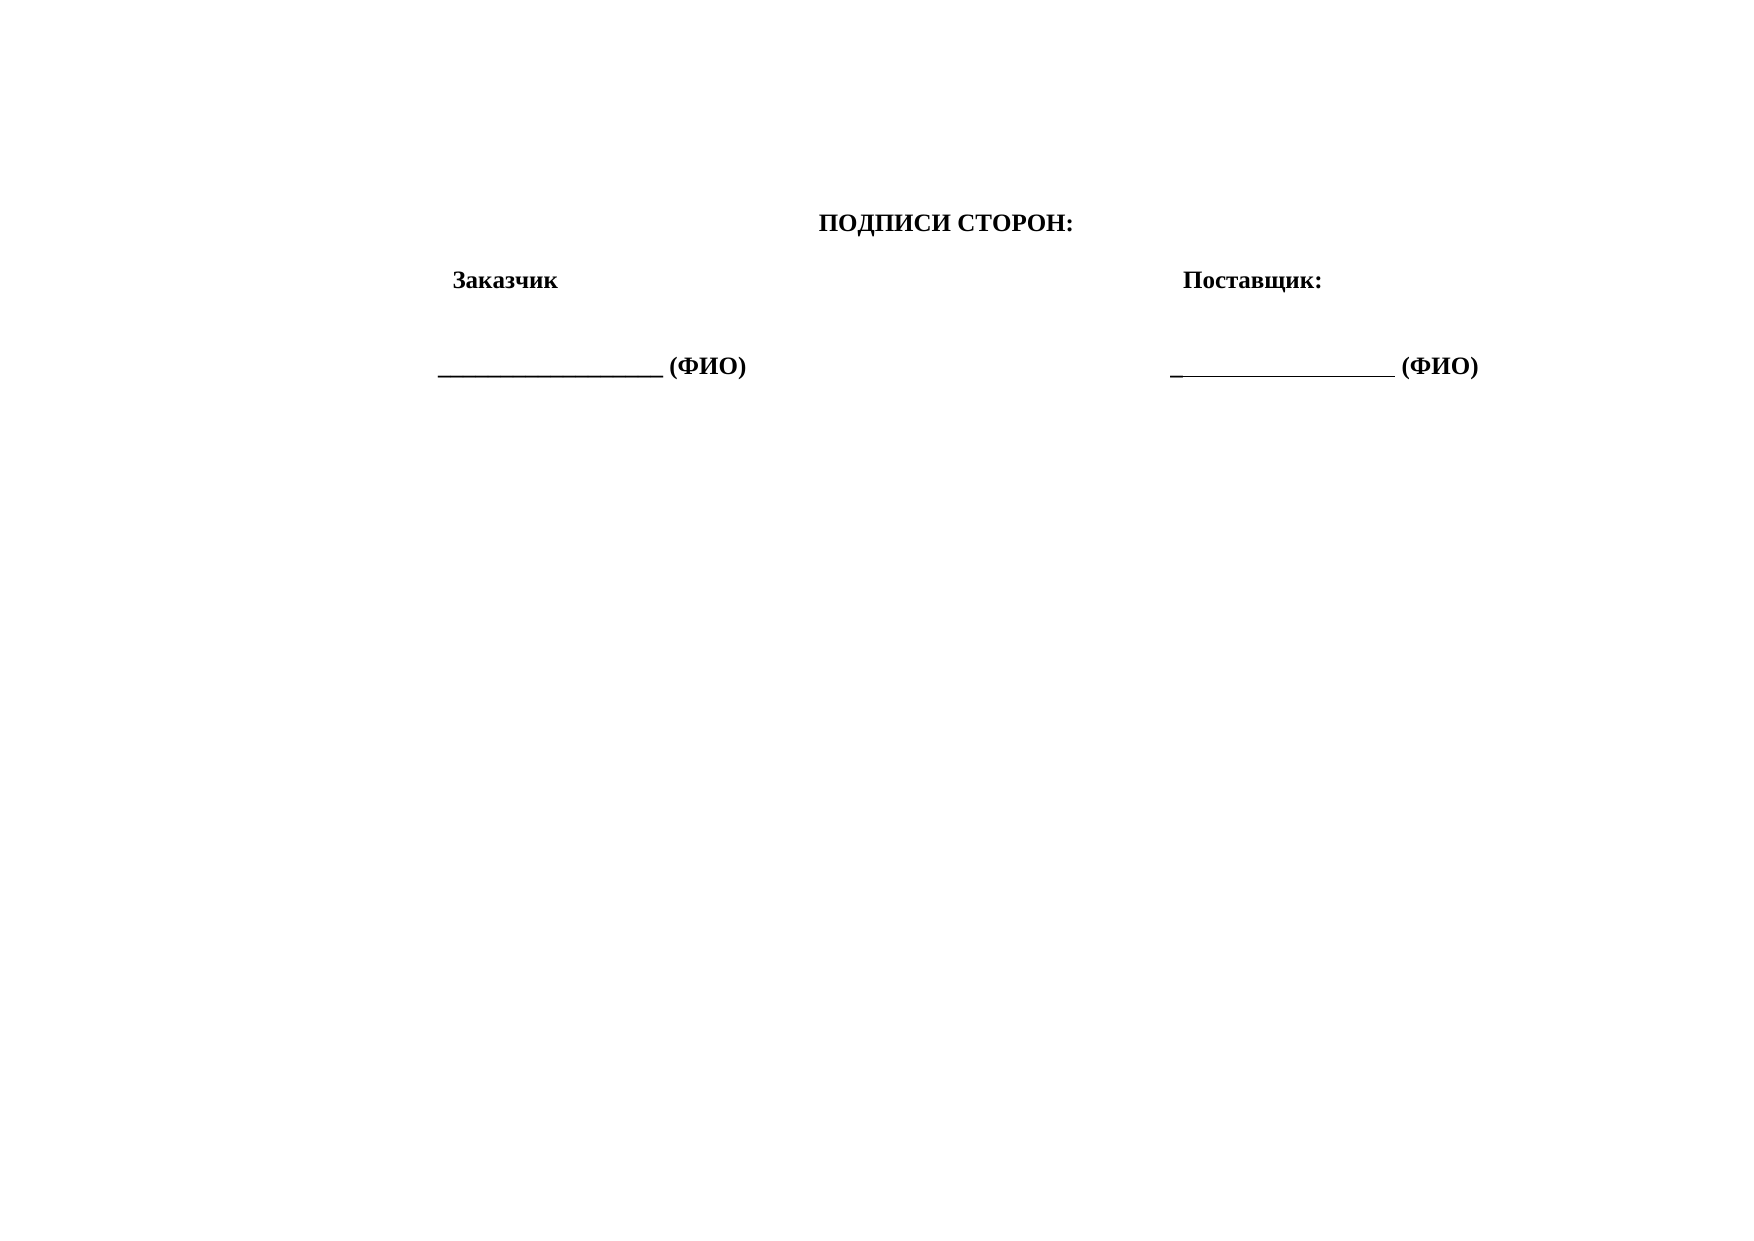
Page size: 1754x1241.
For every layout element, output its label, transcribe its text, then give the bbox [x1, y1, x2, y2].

text __________________ (ФИО) _ (ФИО) [177, 351, 1665, 380]
text Заказчик Поставщик: [177, 265, 1665, 294]
text ПОДПИСИ СТОРОН: [177, 208, 1665, 237]
